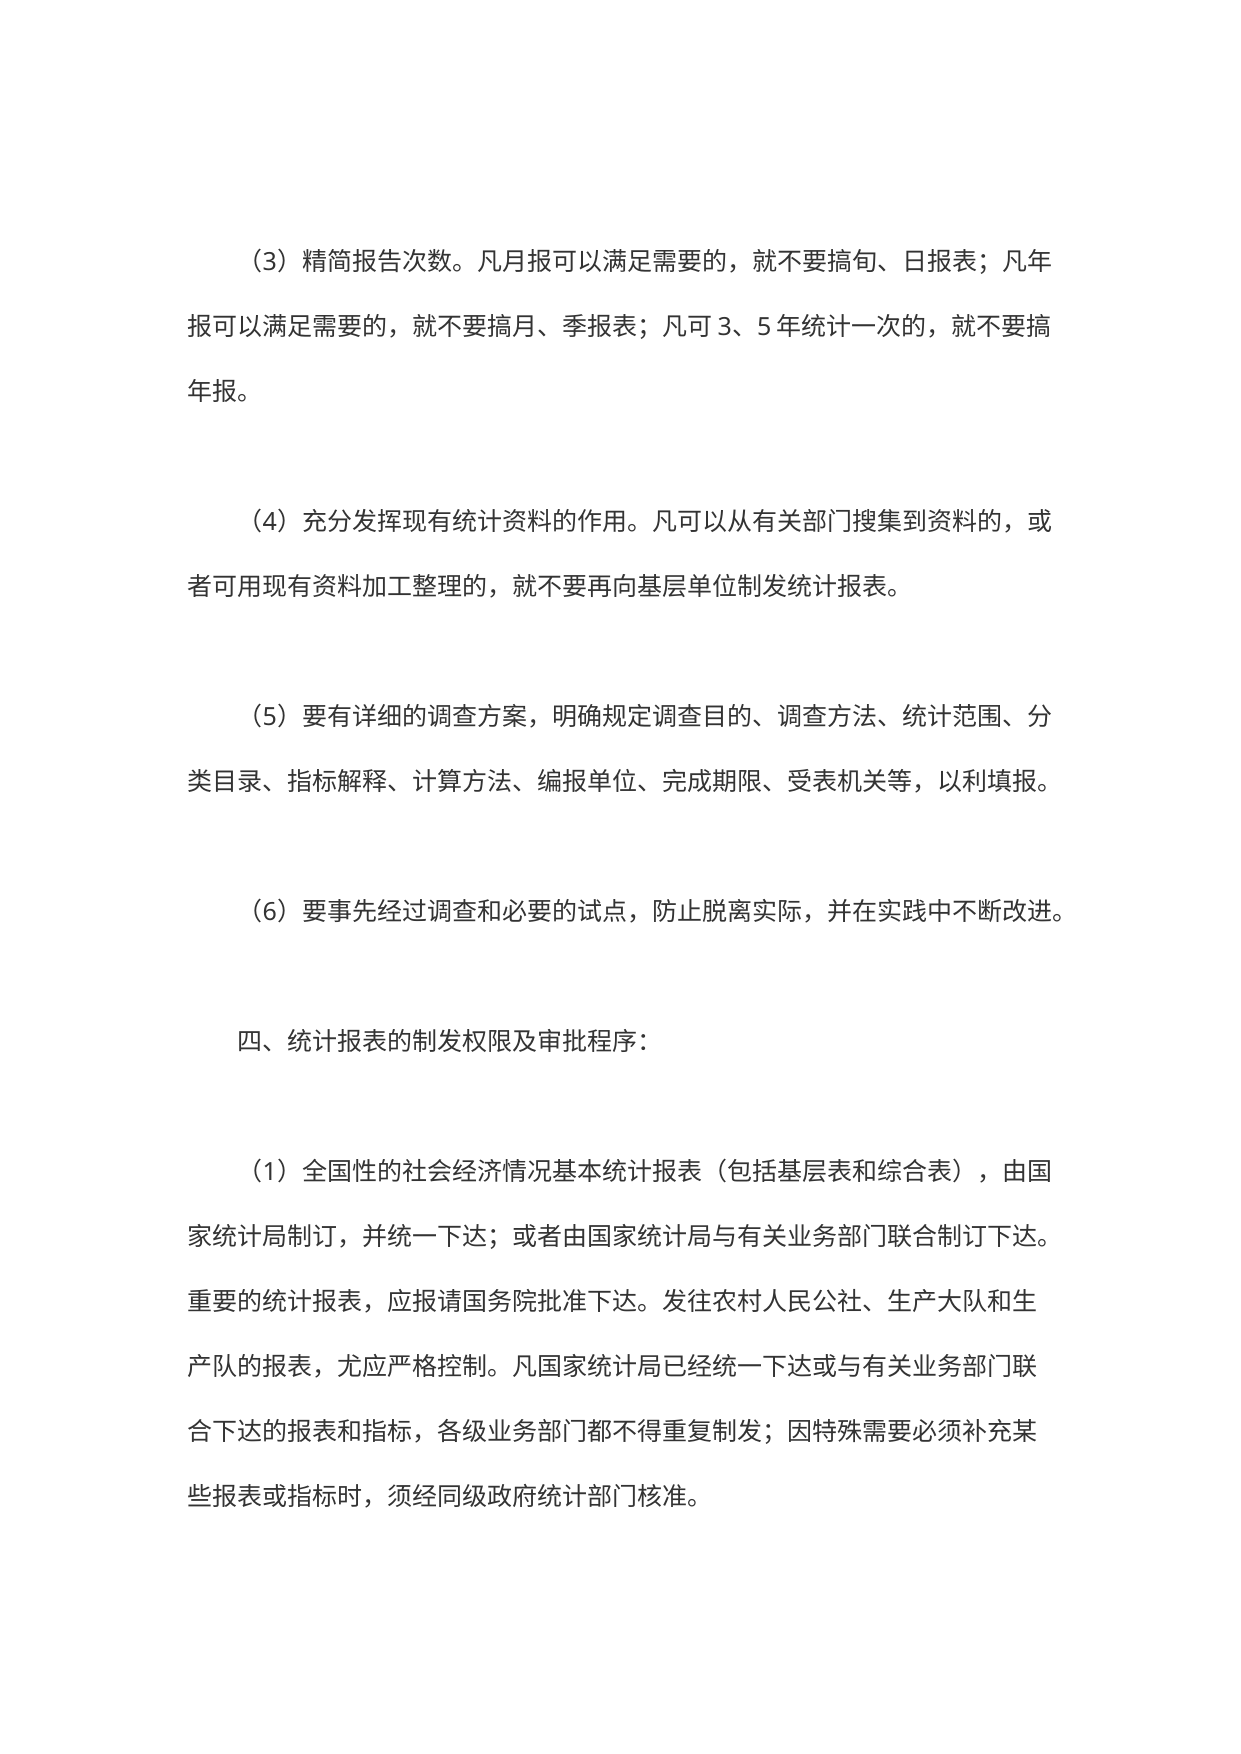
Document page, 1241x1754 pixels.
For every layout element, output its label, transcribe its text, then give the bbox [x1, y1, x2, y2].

text 四、统计报表的制发权限及审批程序： [187, 1007, 1053, 1072]
text （1）全国性的社会经济情况基本统计报表（包括基层表和综合表），由国家统计局制订，并统一下达；或者由国家统计局与有关业务部门联合制订下达。重要的统计报表，应报请国务院批准下达。发往农村人民公社、生产大队和生产队的报表，尤应严格控制。凡国家统计局已经统一下达或与有关业务部门联合下达的报表和指标，各级业务部门都不得重复制发；因特殊需要必须补充某些报表或指标时，须经同级政府统计部门核准。 [187, 1137, 1053, 1527]
text （5）要有详细的调查方案，明确规定调查目的、调查方法、统计范围、分类目录、指标解释、计算方法、编报单位、完成期限、受表机关等，以利填报。 [187, 682, 1053, 812]
text （6）要事先经过调查和必要的试点，防止脱离实际，并在实践中不断改进。 [187, 877, 1053, 942]
text （3）精简报告次数。凡月报可以满足需要的，就不要搞旬、日报表；凡年报可以满足需要的，就不要搞月、季报表；凡可3、5年统计一次的，就不要搞年报。 [187, 227, 1053, 422]
text （4）充分发挥现有统计资料的作用。凡可以从有关部门搜集到资料的，或者可用现有资料加工整理的，就不要再向基层单位制发统计报表。 [187, 487, 1053, 617]
